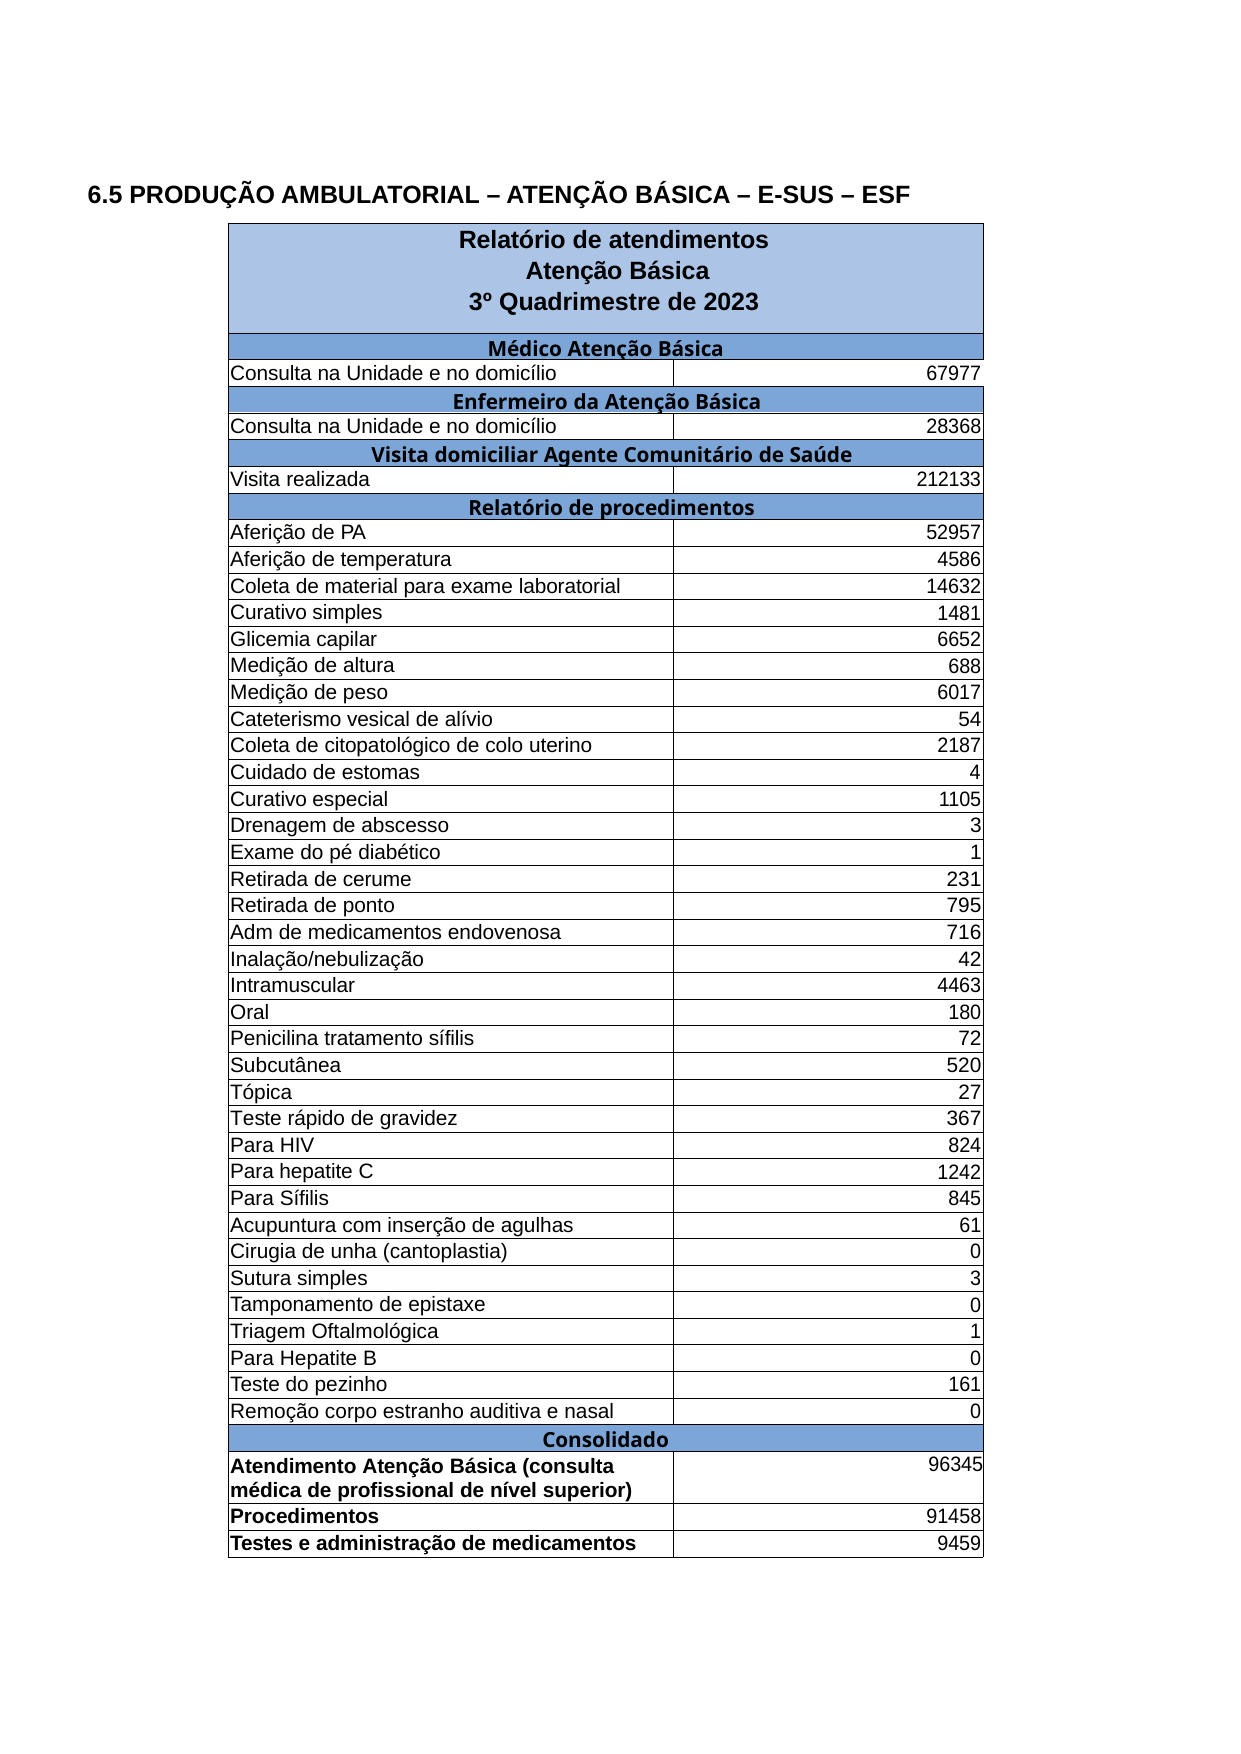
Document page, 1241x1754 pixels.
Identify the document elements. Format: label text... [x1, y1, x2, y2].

table_cell 845 [674, 1186, 983, 1212]
table_cell 4 [674, 760, 983, 785]
table_cell 72 [674, 1026, 983, 1052]
table_cell Medição de altura [229, 653, 673, 679]
table_cell Remoção corpo estranho auditiva e nasal [229, 1399, 673, 1424]
table_cell 54 [674, 707, 983, 732]
table_cell 67977 [674, 360, 983, 386]
table_cell Curativo especial [229, 786, 673, 812]
table_cell Para Sífilis [229, 1186, 673, 1212]
table_cell Medição de peso [229, 680, 673, 706]
table_cell Tópica [229, 1080, 673, 1105]
table_cell 716 [674, 920, 983, 945]
table_cell Teste rápido de gravidez [229, 1106, 673, 1132]
table_cell Procedimentos [229, 1504, 673, 1530]
table_cell Testes e administração de medicamentos [229, 1531, 673, 1557]
table_cell Retirada de cerume [229, 866, 673, 892]
table_cell 0 [674, 1399, 983, 1424]
table_cell Coleta de material para exame laboratorial [229, 574, 673, 599]
table_cell Coleta de citopatológico de colo uterino [229, 733, 673, 759]
table_cell Para Hepatite B [229, 1345, 673, 1371]
table_cell Consulta na Unidade e no domicílio [229, 414, 673, 439]
table_cell 96345 [674, 1452, 983, 1503]
table_cell Adm de medicamentos endovenosa [229, 920, 673, 945]
table_cell Glicemia capilar [229, 627, 673, 652]
table_cell 1 [674, 1319, 983, 1344]
table_cell Intramuscular [229, 973, 673, 998]
table_cell 1481 [674, 600, 983, 626]
table_cell 1105 [674, 786, 983, 812]
table_cell 180 [674, 1000, 983, 1025]
table_cell Drenagem de abscesso [229, 813, 673, 839]
table_cell Visita domiciliar Agente Comunitário de Saúde [229, 440, 983, 466]
table_cell Consolidado [229, 1425, 983, 1451]
table_cell 61 [674, 1213, 983, 1238]
table_cell Consulta na Unidade e no domicílio [229, 360, 673, 386]
table_cell 0 [674, 1345, 983, 1371]
table_cell 0 [674, 1239, 983, 1265]
table_cell 28368 [674, 414, 983, 439]
table_cell 3 [674, 1266, 983, 1291]
table_cell Subcutânea [229, 1053, 673, 1078]
table_cell 27 [674, 1080, 983, 1105]
table_cell 6017 [674, 680, 983, 706]
table_cell Cirugia de unha (cantoplastia) [229, 1239, 673, 1265]
text 6.5 PRODUÇÃO AMBULATORIAL – ATENÇÃO BÁSICA – E-SUS – ESF [87, 180, 1123, 209]
table_cell Para hepatite C [229, 1159, 673, 1185]
table_cell Teste do pezinho [229, 1372, 673, 1397]
table_header Relatório de atendimentos Atenção Básica 3º Quadrimestre de 2023 [229, 224, 983, 333]
table_cell Cateterismo vesical de alívio [229, 707, 673, 732]
table_cell 2187 [674, 733, 983, 759]
table_cell Visita realizada [229, 467, 673, 492]
table_cell Oral [229, 1000, 673, 1025]
table_cell Triagem Oftalmológica [229, 1319, 673, 1344]
table_cell 161 [674, 1372, 983, 1397]
table_cell Para HIV [229, 1133, 673, 1158]
table_cell 231 [674, 866, 983, 892]
table_cell Inalação/nebulização [229, 946, 673, 972]
table_cell Curativo simples [229, 600, 673, 626]
table_cell 42 [674, 946, 983, 972]
table_cell Acupuntura com inserção de agulhas [229, 1213, 673, 1238]
table_cell 212133 [674, 467, 983, 492]
table_cell 795 [674, 893, 983, 919]
table_cell Retirada de ponto [229, 893, 673, 919]
table_cell Penicilina tratamento sífilis [229, 1026, 673, 1052]
table_cell Médico Atenção Básica [229, 334, 983, 359]
table_cell 3 [674, 813, 983, 839]
table_cell 520 [674, 1053, 983, 1078]
table_cell 1242 [674, 1159, 983, 1185]
table_cell 367 [674, 1106, 983, 1132]
table_cell 4586 [674, 547, 983, 572]
table_cell 824 [674, 1133, 983, 1158]
table_cell 14632 32 [674, 574, 983, 599]
table_cell 0 [674, 1292, 983, 1318]
table_cell 4463 [674, 973, 983, 998]
table_cell 52957 [674, 520, 983, 546]
table_cell Aferição de temperatura [229, 547, 673, 572]
table_cell 1 [674, 840, 983, 865]
table_cell Enfermeiro da Atenção Básica [229, 387, 983, 412]
table_cell 91458 [674, 1504, 983, 1530]
table_cell Sutura simples [229, 1266, 673, 1291]
table_cell 688 [674, 653, 983, 679]
table_cell Tamponamento de epistaxe [229, 1292, 673, 1318]
table_cell Exame do pé diabético [229, 840, 673, 865]
table_cell 6652 [674, 627, 983, 652]
table_cell 9459 [674, 1531, 983, 1557]
table_cell Aferição de PA [229, 520, 673, 546]
table_cell Relatório de procedimentos [229, 494, 983, 519]
table_cell Atendimento Atenção Básica (consulta médica de profissional de nível superior) [229, 1452, 673, 1503]
table_cell Cuidado de estomas [229, 760, 673, 785]
